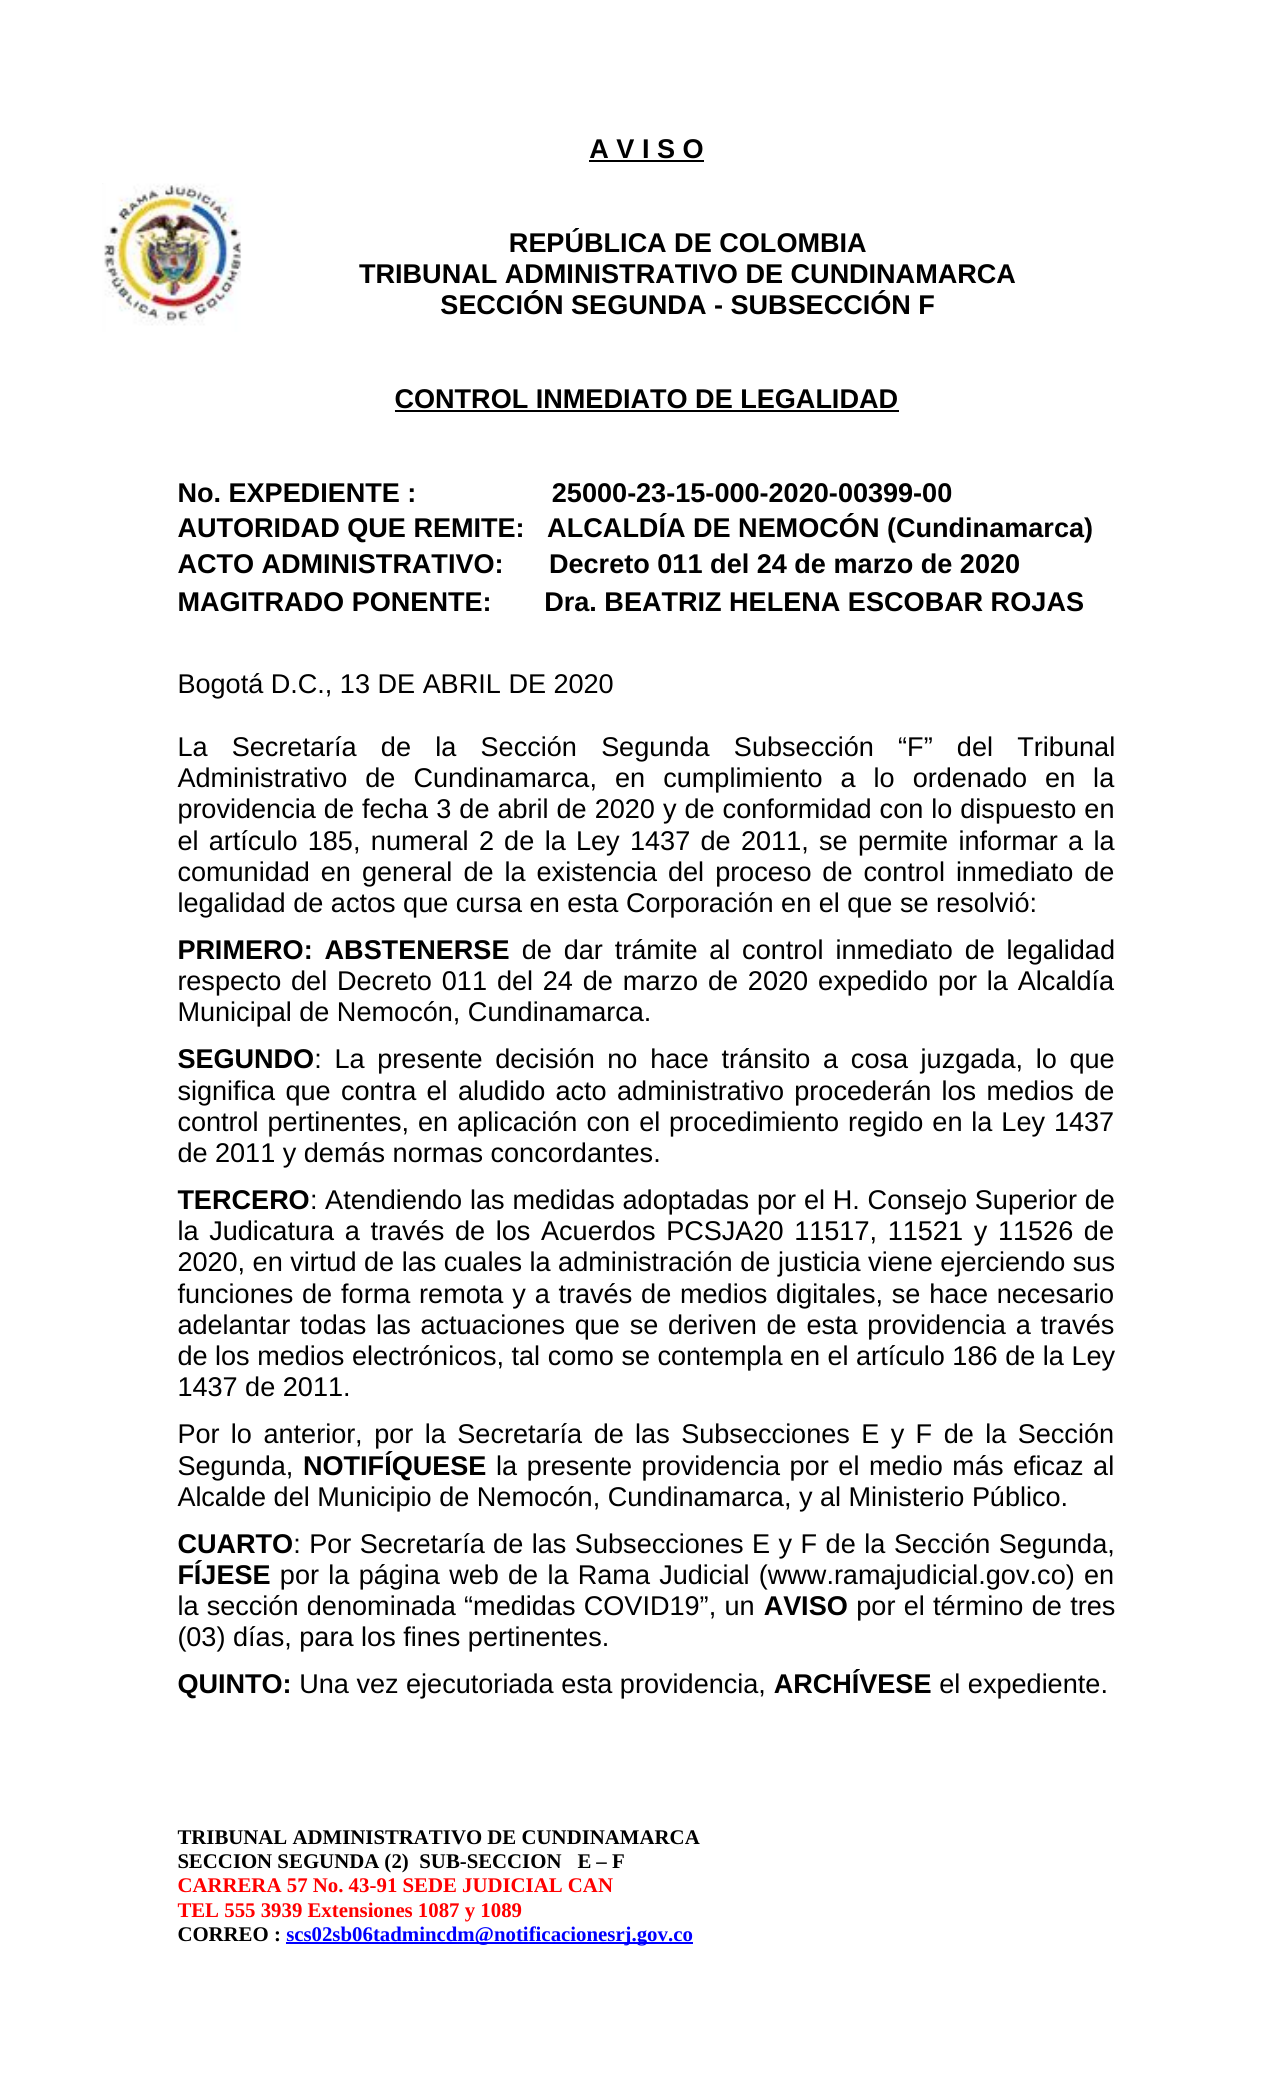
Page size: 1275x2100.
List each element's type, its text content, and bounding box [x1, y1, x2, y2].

text Bogotá D.C., 13 DE ABRIL DE 2020 [177, 668, 1116, 699]
text SECCIÓN SEGUNDA - SUBSECCIÓN F [243, 289, 1116, 320]
text SEGUNDO: La presente decisión no hace tránsito a cosa juzgada, lo que significa que contra el aludido acto administrativo procederán los medios de control pertinentes, en aplicación con el procedimiento regido en la Ley 1437 de 2011 y demás normas concordantes. [177, 1043, 1116, 1168]
text TERCERO: Atendiendo las medidas adoptadas por el H. Consejo Superior de la Judicatura a través de los Acuerdos PCSJA20 11517, 11521 y 11526 de 2020, en virtud de las cuales la administración de justicia viene ejerciendo sus funciones de forma remota y a través de medios digitales, se hace necesario adelantar todas las actuaciones que se deriven de esta providencia a través de los medios electrónicos, tal como se contempla en el artículo 186 de la Ley 1437 de 2011. [177, 1184, 1116, 1403]
picture [100, 183, 243, 334]
table_header ACTO ADMINISTRATIVO: Decreto 011 del 24 de marzo de 2020 [166, 548, 1063, 586]
text CONTROL INMEDIATO DE LEGALIDAD [177, 383, 1116, 414]
table_header No. EXPEDIENTE : 25000-23-15-000-2020-00399-00 [166, 477, 1226, 512]
text A V I S O [177, 133, 1116, 164]
text CUARTO: Por Secretaría de las Subsecciones E y F de la Sección Segunda, FÍJESE por la página web de la Rama Judicial (www.ramajudicial.gov.co) en la sección denominada “medidas COVID19”, un AVISO por el término de tres (03) días, para los fines pertinentes. [177, 1528, 1116, 1653]
text QUINTO: Una vez ejecutoriada esta providencia, ARCHÍVESE el expediente. [177, 1668, 1116, 1699]
text AUTORIDAD QUE REMITE: ALCALDÍA DE NEMOCÓN (Cundinamarca) [177, 512, 1116, 543]
text MAGITRADO PONENTE: Dra. BEATRIZ HELENA ESCOBAR ROJAS [177, 586, 1116, 617]
text TRIBUNAL ADMINISTRATIVO DE CUNDINAMARCA [243, 258, 1116, 289]
text PRIMERO: ABSTENERSE de dar trámite al control inmediato de legalidad respecto del Decreto 011 del 24 de marzo de 2020 expedido por la Alcaldía Municipal de Nemocón, Cundinamarca. [177, 934, 1116, 1028]
text La Secretaría de la Sección Segunda Subsección “F” del Tribunal Administrativo de Cundinamarca, en cumplimiento a lo ordenado en la providencia de fecha 3 de abril de 2020 y de conformidad con lo dispuesto en el artículo 185, numeral 2 de la Ley 1437 de 2011, se permite informar a la comunidad en general de la existencia del proceso de control inmediato de legalidad de actos que cursa en esta Corporación en el que se resolvió: [177, 731, 1116, 918]
text Por lo anterior, por la Secretaría de las Subsecciones E y F de la Sección Segunda, NOTIFÍQUESE la presente providencia por el medio más eficaz al Alcalde del Municipio de Nemocón, Cundinamarca, y al Ministerio Público. [177, 1418, 1116, 1512]
text REPÚBLICA DE COLOMBIA [243, 227, 1116, 258]
